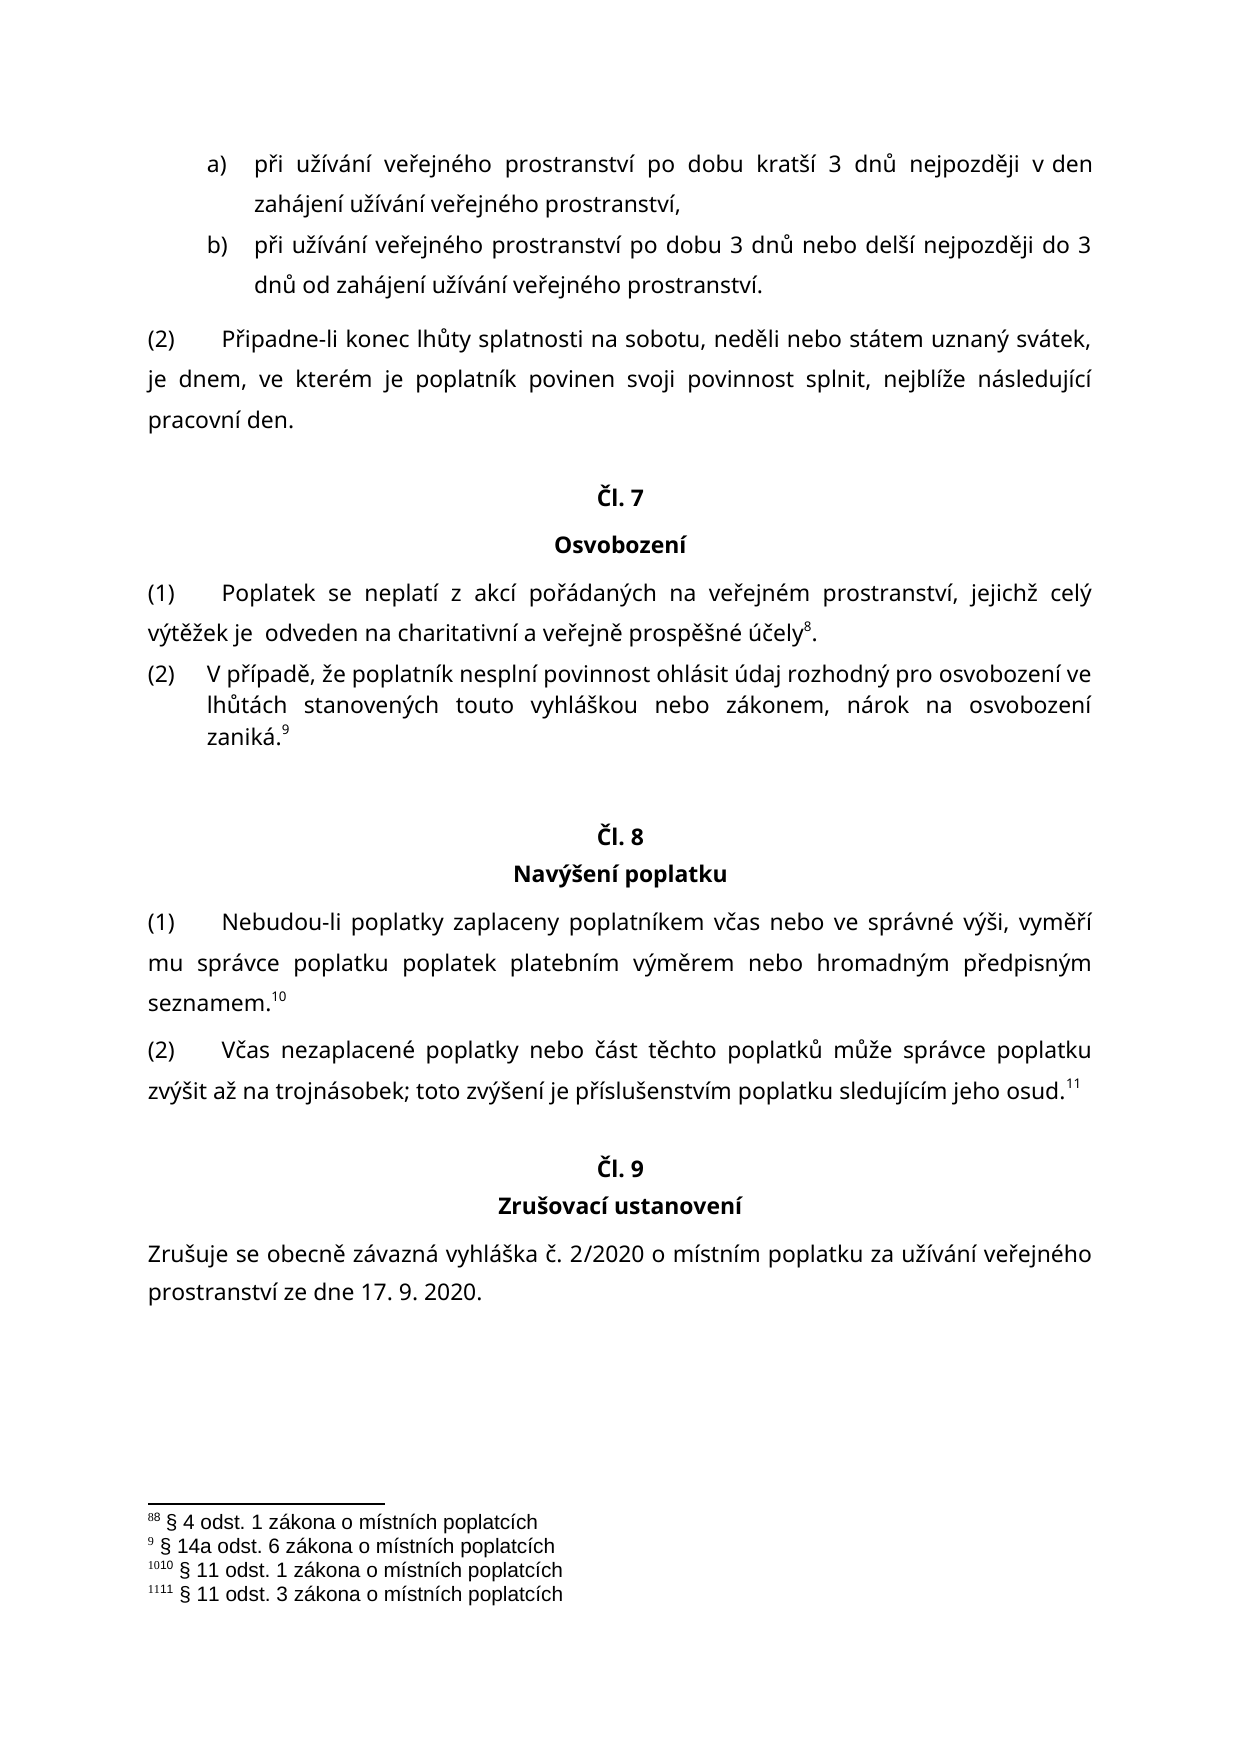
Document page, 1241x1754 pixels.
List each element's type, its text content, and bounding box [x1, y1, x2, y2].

list V případě, že poplatník nesplní povinnost ohlásit údaj rozhodný pro osvobození ve lhůtách stanovených touto vyhláškou nebo zákonem, nárok na osvobození zaniká. [148, 658, 1093, 752]
text Zrušovací ustanovení [148, 1190, 1093, 1222]
list při užívání veřejného prostranství po dobu kratší 3 dnů nejpozději v den zahájení užívání veřejného prostranství, [207, 148, 1093, 219]
list Poplatek se neplatí z akcí pořádaných na veřejném prostranství, jejichž celý výtěžek je odveden na charitativní a veřejně prospěšné účely. [148, 577, 1093, 649]
text Čl. 7 [148, 482, 1093, 513]
text Osvobození [148, 529, 1093, 560]
text Čl. 9 [148, 1153, 1093, 1184]
list Včas nezaplacené poplatky nebo část těchto poplatků může správce poplatku zvýšit až na trojnásobek; toto zvýšení je příslušenstvím poplatku sledujícím jeho osud. [148, 1034, 1093, 1106]
text Navýšení poplatku [148, 858, 1093, 889]
list Nebudou-li poplatky zaplaceny poplatníkem včas nebo ve správné výši, vyměří mu správce poplatku poplatek platebním výměrem nebo hromadným předpisným seznamem. [148, 906, 1093, 1018]
text Čl. 8 [148, 821, 1093, 852]
list Připadne-li konec lhůty splatnosti na sobotu, neděli nebo státem uznaný svátek, je dnem, ve kterém je poplatník povinen svoji povinnost splnit, nejblíže následující pracovní den. [148, 323, 1093, 435]
list při užívání veřejného prostranství po dobu 3 dnů nebo delší nejpozději do 3 dnů od zahájení užívání veřejného prostranství. [207, 229, 1093, 301]
text Zrušuje se obecně závazná vyhláška č. 2/2020 o místním poplatku za užívání veřejného prostranství ze dne 17. 9. 2020. [148, 1238, 1093, 1307]
